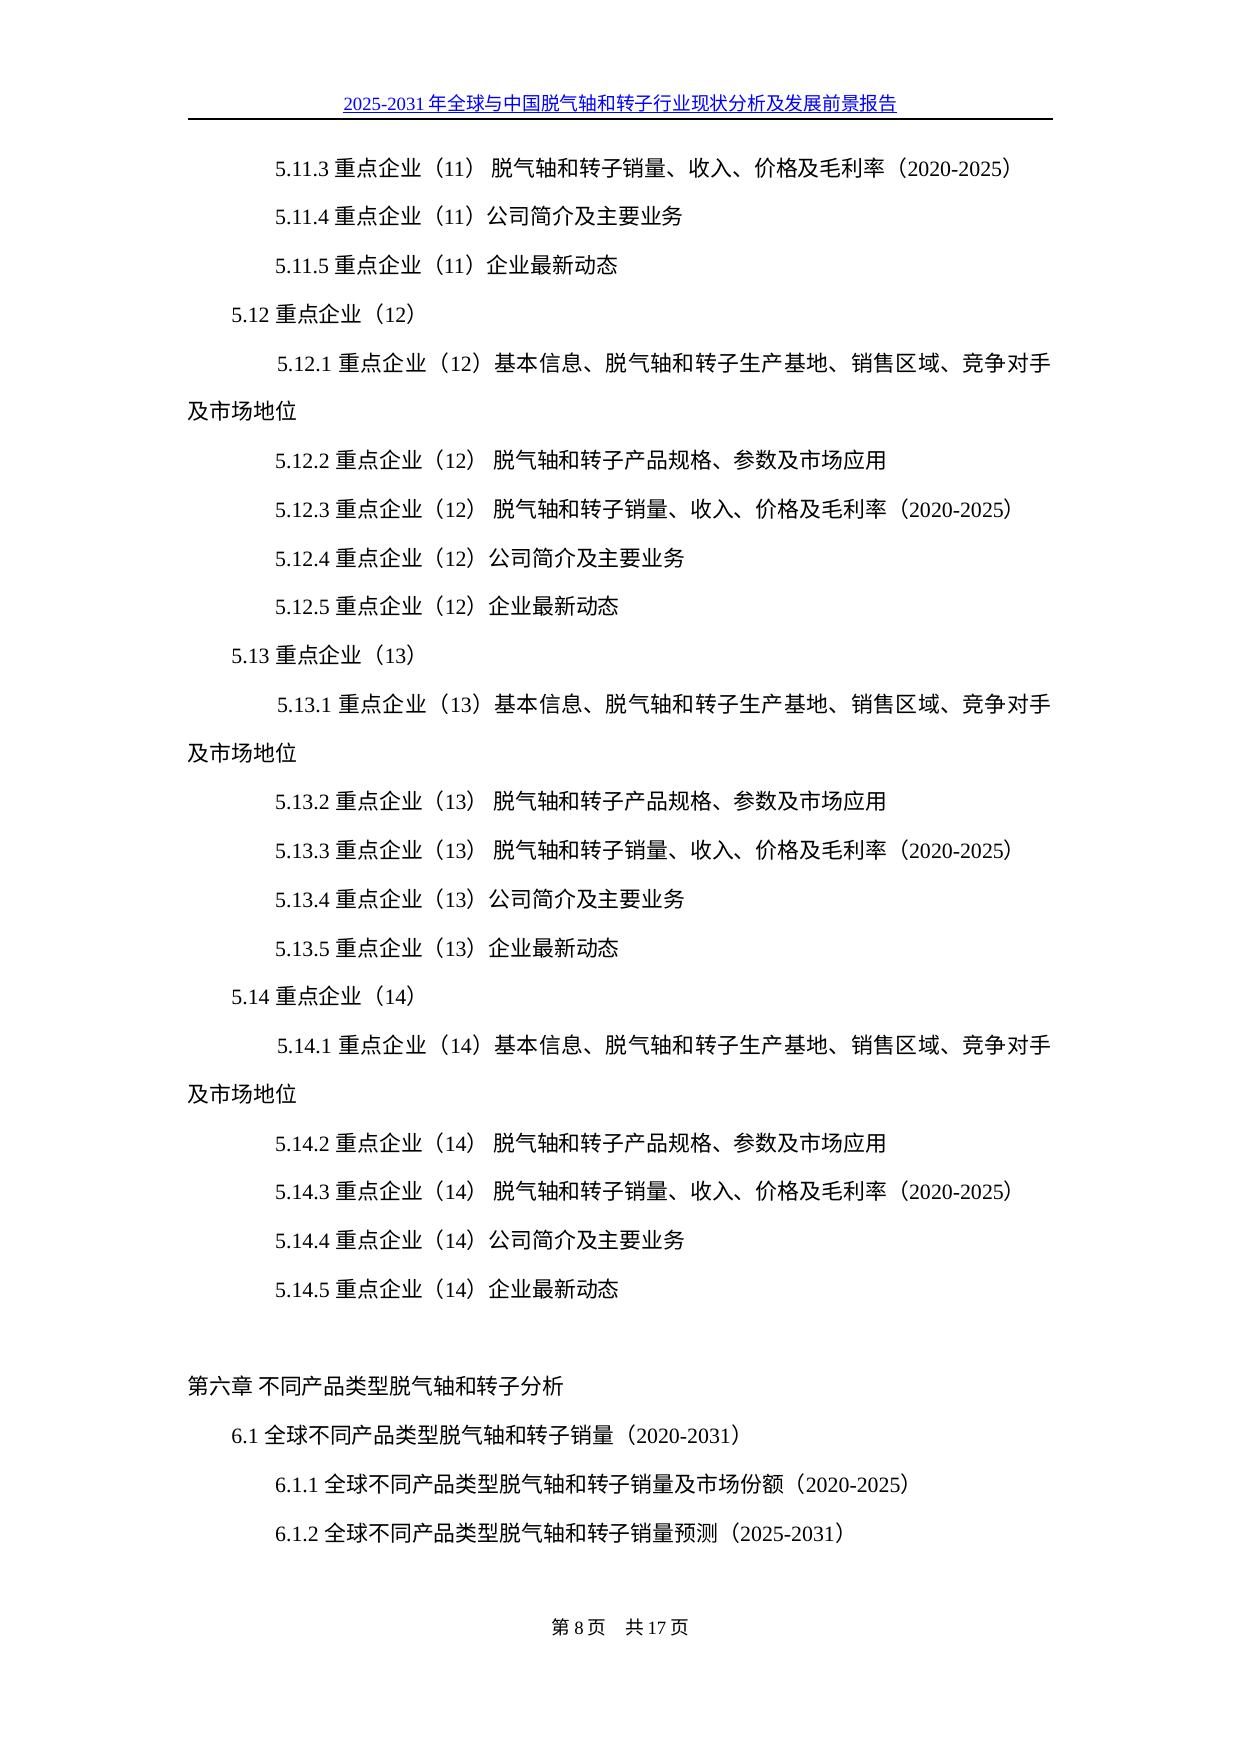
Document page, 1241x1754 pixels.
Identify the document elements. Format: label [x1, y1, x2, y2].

text [187, 150, 1053, 1548]
